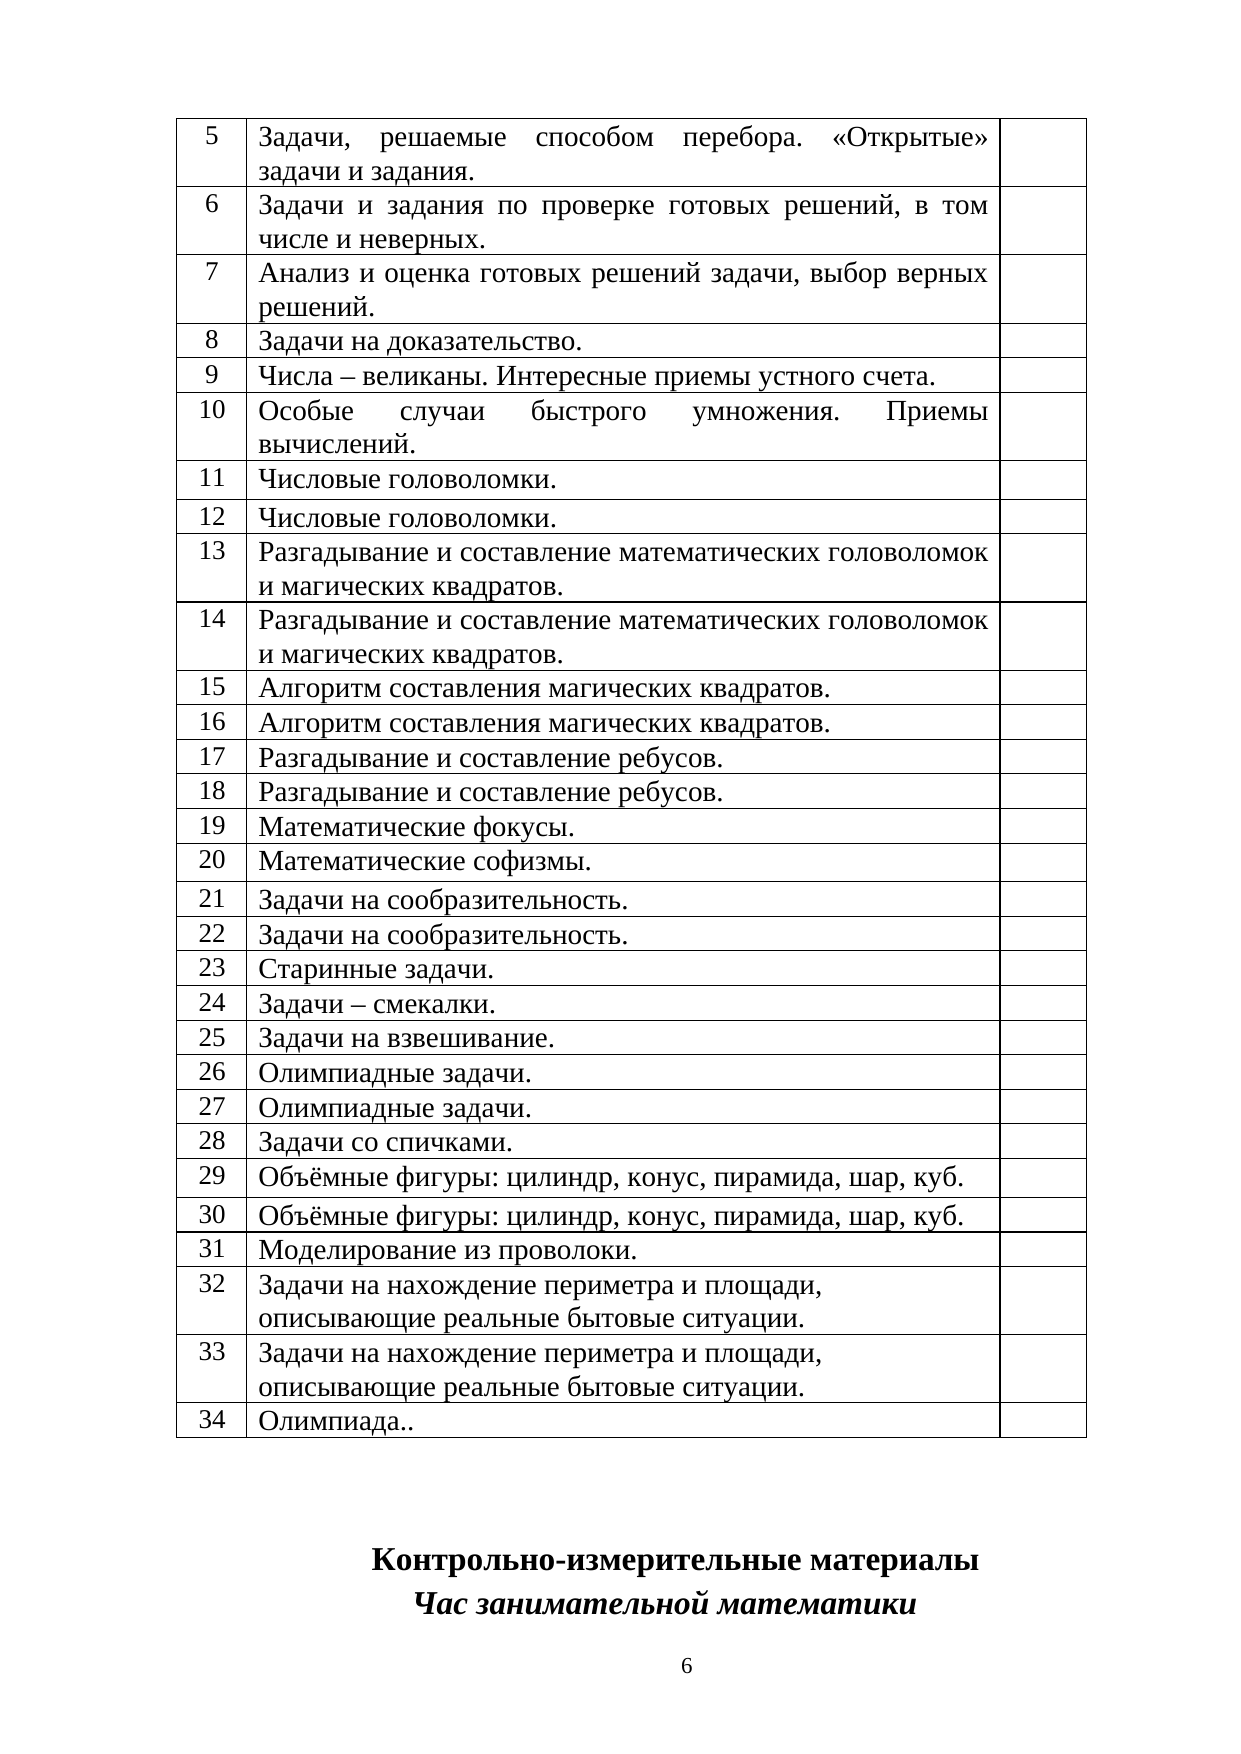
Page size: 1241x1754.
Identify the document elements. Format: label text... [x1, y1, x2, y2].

table_cell [1001, 187, 1086, 254]
table_cell Алгоритм составления магических квадратов. [247, 671, 999, 704]
table_cell Задачи – смекалки. [247, 986, 999, 1019]
table_cell [1001, 1403, 1086, 1437]
table_cell Особые случаи быстрого умножения. Приемы вычислений. [247, 393, 999, 460]
table_cell [1001, 1335, 1086, 1402]
table_cell [1001, 986, 1086, 1019]
table_cell Числа – великаны. Интересные приемы устного счета. [247, 358, 999, 392]
table_cell Математические софизмы. [247, 844, 999, 881]
table_cell Олимпиадные задачи. [247, 1055, 999, 1089]
table_cell Объёмные фигуры: цилиндр, конус, пирамида, шар, куб. [247, 1159, 999, 1197]
table_cell 25 [177, 1021, 246, 1054]
table_cell 18 [177, 774, 246, 808]
table_cell [1001, 1124, 1086, 1158]
table_cell 22 [177, 917, 246, 950]
table_cell [1001, 1267, 1086, 1334]
table_cell 20 [177, 844, 246, 881]
table_cell 8 [177, 324, 246, 357]
table_cell [1001, 1159, 1086, 1197]
table_cell [1001, 461, 1086, 499]
table_cell 13 [177, 534, 246, 601]
table_cell 10 [177, 393, 246, 460]
table_cell 33 [177, 1335, 246, 1402]
table_cell 28 [177, 1124, 246, 1158]
table_cell [1001, 1021, 1086, 1054]
table_cell 31 [177, 1233, 246, 1266]
table_cell Задачи, решаемые способом перебора. «Открытые» задачи и задания. [247, 119, 999, 186]
table_cell 17 [177, 740, 246, 773]
table_cell Задачи на нахождение периметра и площади, описывающие реальные бытовые ситуации. [247, 1267, 999, 1334]
table_cell 32 [177, 1267, 246, 1334]
table_cell [1001, 393, 1086, 460]
table_cell 11 [177, 461, 246, 499]
table_cell Разгадывание и составление математических головоломок и магических квадратов. [247, 603, 999, 669]
table_cell 30 [177, 1198, 246, 1231]
table_cell [1001, 774, 1086, 808]
table_cell [1001, 917, 1086, 950]
table_cell [1001, 809, 1086, 842]
table_cell 24 [177, 986, 246, 1019]
table_cell [1001, 740, 1086, 773]
table_cell [1001, 358, 1086, 392]
text Контрольно-измерительные материалы [177, 1539, 1152, 1578]
table_cell [1001, 951, 1086, 985]
table_cell 16 [177, 705, 246, 739]
table_cell [1001, 1233, 1086, 1266]
table_cell Старинные задачи. [247, 951, 999, 985]
table_cell 23 [177, 951, 246, 985]
table_cell 19 [177, 809, 246, 842]
table_cell Анализ и оценка готовых решений задачи, выбор верных решений. [247, 255, 999, 322]
table_cell Задачи на сообразительность. [247, 917, 999, 950]
table_cell [1001, 324, 1086, 357]
table_cell Моделирование из проволоки. [247, 1233, 999, 1266]
table_cell Разгадывание и составление математических головоломок и магических квадратов. [247, 534, 999, 601]
table_cell 14 [177, 603, 246, 669]
table_cell [1001, 534, 1086, 601]
table_cell Задачи на доказательство. [247, 324, 999, 357]
table_cell Задачи на нахождение периметра и площади, описывающие реальные бытовые ситуации. [247, 1335, 999, 1402]
text Час занимательной математики [177, 1583, 1152, 1622]
table_cell Разгадывание и составление ребусов. [247, 774, 999, 808]
table_cell 6 [177, 187, 246, 254]
table_cell Задачи на взвешивание. [247, 1021, 999, 1054]
table_cell Задачи на сообразительность. [247, 882, 999, 916]
table_cell 9 [177, 358, 246, 392]
table_cell 15 [177, 671, 246, 704]
table_cell 21 [177, 882, 246, 916]
table_cell Олимпиада.. [247, 1403, 999, 1437]
table_cell 27 [177, 1090, 246, 1123]
table_cell Математические фокусы. [247, 809, 999, 842]
table_cell Числовые головоломки. [247, 500, 999, 533]
table_cell Объёмные фигуры: цилиндр, конус, пирамида, шар, куб. [247, 1198, 999, 1231]
table_cell [1001, 1198, 1086, 1231]
table_cell Разгадывание и составление ребусов. [247, 740, 999, 773]
table_cell [1001, 882, 1086, 916]
table_cell 26 [177, 1055, 246, 1089]
table_cell Алгоритм составления магических квадратов. [247, 705, 999, 739]
table_cell [1001, 119, 1086, 186]
table_cell 29 [177, 1159, 246, 1197]
table_cell Числовые головоломки. [247, 461, 999, 499]
table_cell [1001, 1090, 1086, 1123]
table_cell [1001, 705, 1086, 739]
table_cell [1001, 671, 1086, 704]
table_cell Задачи и задания по проверке готовых решений, в том числе и неверных. [247, 187, 999, 254]
table_cell [1001, 603, 1086, 669]
table_cell Олимпиадные задачи. [247, 1090, 999, 1123]
table_cell [1001, 844, 1086, 881]
table_cell [1001, 255, 1086, 322]
table_cell [1001, 1055, 1086, 1089]
table_cell 34 [177, 1403, 246, 1437]
table_cell 5 [177, 119, 246, 186]
table_cell Задачи со спичками. [247, 1124, 999, 1158]
table_cell [1001, 500, 1086, 533]
table_cell 12 [177, 500, 246, 533]
table_cell 7 [177, 255, 246, 322]
